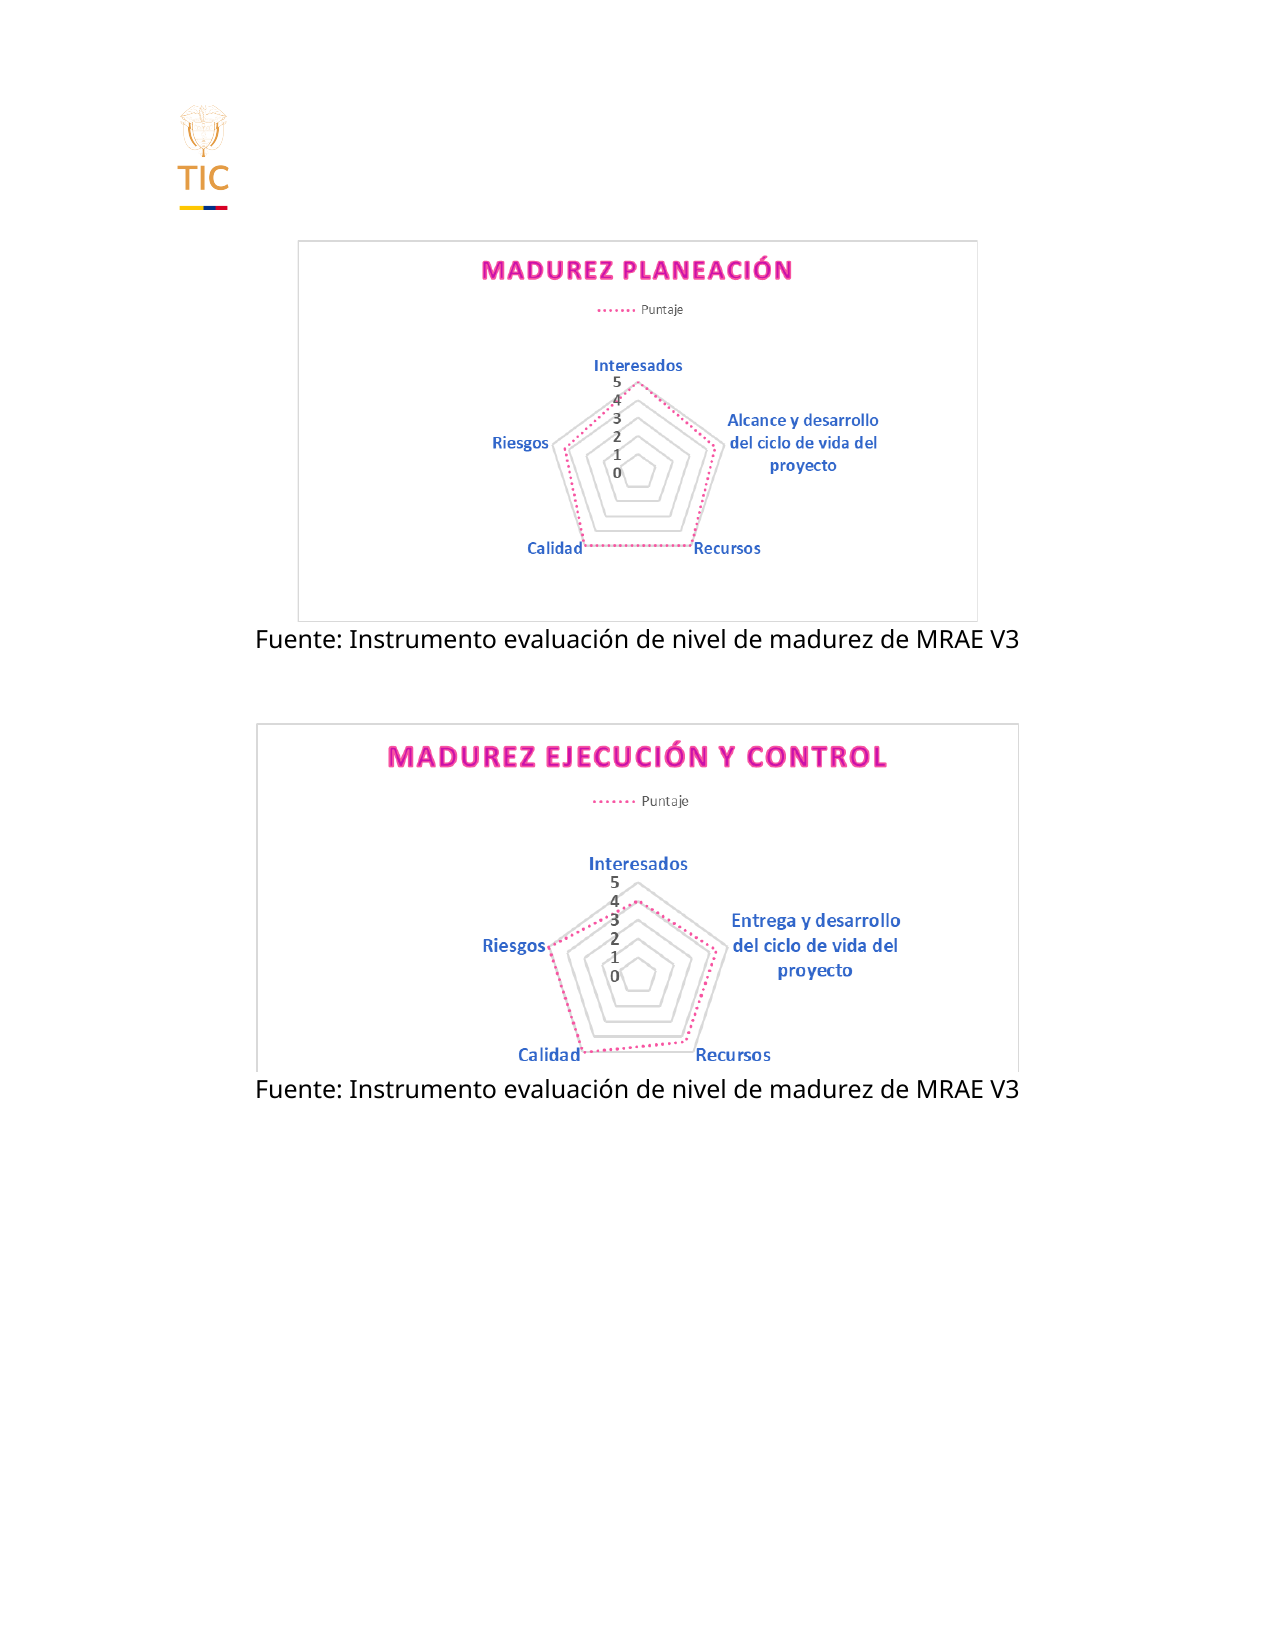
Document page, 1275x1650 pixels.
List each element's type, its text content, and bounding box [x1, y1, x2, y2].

text Fuente: Instrumento evaluación de nivel de madurez de MRAE V3 [177, 621, 1098, 656]
text Fuente: Instrumento evaluación de nivel de madurez de MRAE V3 [177, 1072, 1098, 1106]
picture [297, 240, 978, 622]
picture [177, 105, 230, 210]
picture [256, 723, 1019, 1072]
